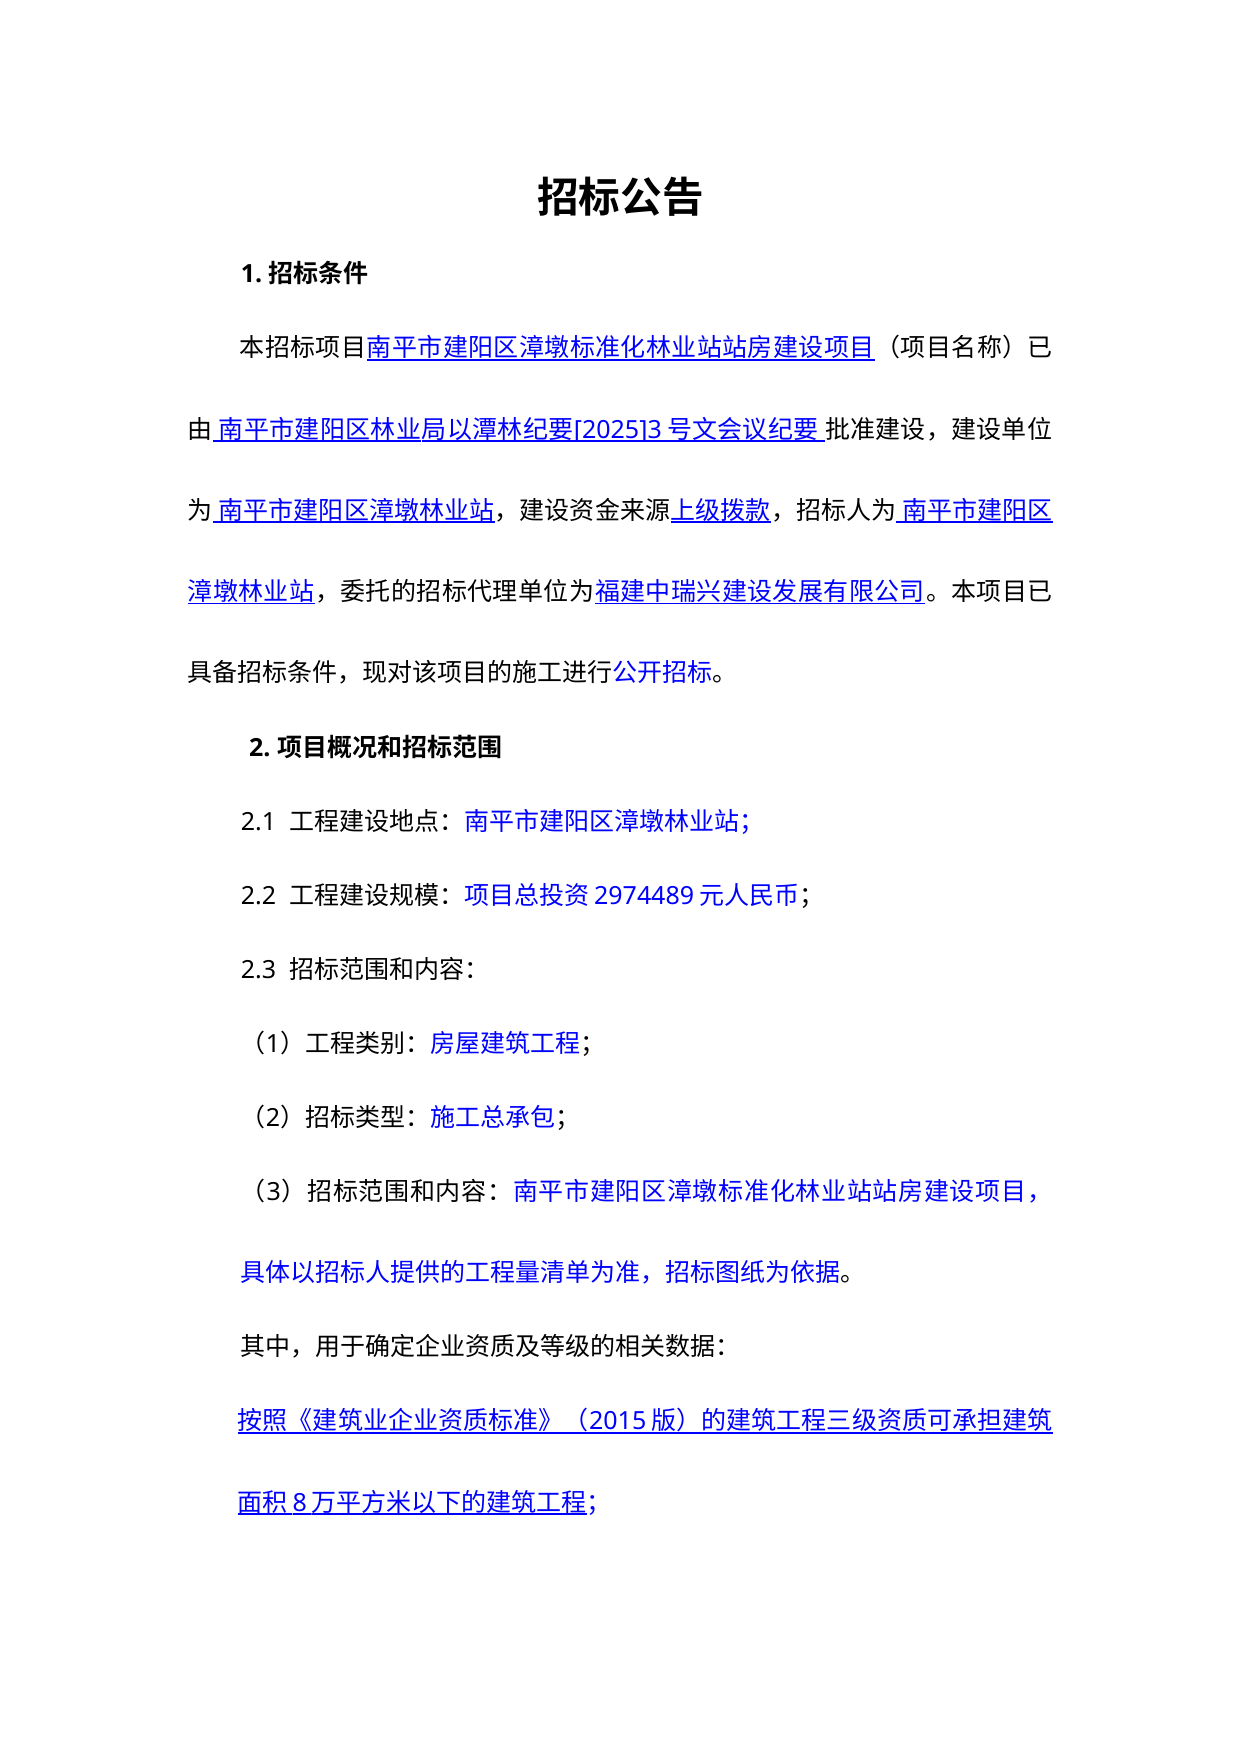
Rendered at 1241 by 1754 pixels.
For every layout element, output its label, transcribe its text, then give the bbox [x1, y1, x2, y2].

text 2.3 招标范围和内容： [241, 935, 1053, 1000]
text （1）工程类别：房屋建筑工程； [241, 1009, 1053, 1074]
text 按照《建筑业企业资质标准》（2015版）的建筑工程三级资质可承担建筑面积8万平方米以下的建筑工程； [237, 1433, 1053, 1533]
text 1. 招标条件 [241, 239, 1053, 304]
text 2. 项目概况和招标范围 [187, 713, 1053, 778]
text 招标公告 [187, 162, 1053, 227]
text 2.2 工程建设规模：项目总投资2974489元人民币； [241, 861, 1053, 926]
text 按照《建筑业企业资质标准》（2015版）的建筑工程三级资质可承担建筑面积8万平方米以下的建筑工程； [237, 1386, 1053, 1432]
text （3）招标范围和内容：南平市建阳区漳墩标准化林业站站房建设项目，具体以招标人提供的工程量清单为准，招标图纸为依据。 [241, 1157, 1053, 1303]
text 其中，用于确定企业资质及等级的相关数据： [241, 1312, 1053, 1377]
text 本招标项目南平市建阳区漳墩标准化林业站站房建设项目（项目名称）已由 南平市建阳区林业局以潭林纪要[2025]3号文会议纪要 批准建设，建设单位为 南平市建阳区漳墩林业站，建设资金来源上级拨款，招标人为 南平市建阳区漳墩林业站，委托的招标代理单位为福建中瑞兴建设发展有限公司。本项目已具备招标条件，现对该项目的施工进行公开招标。 [187, 313, 1053, 703]
text （2）招标类型：施工总承包； [241, 1083, 1053, 1148]
text 2.1 工程建设地点：南平市建阳区漳墩林业站； [241, 787, 1053, 852]
